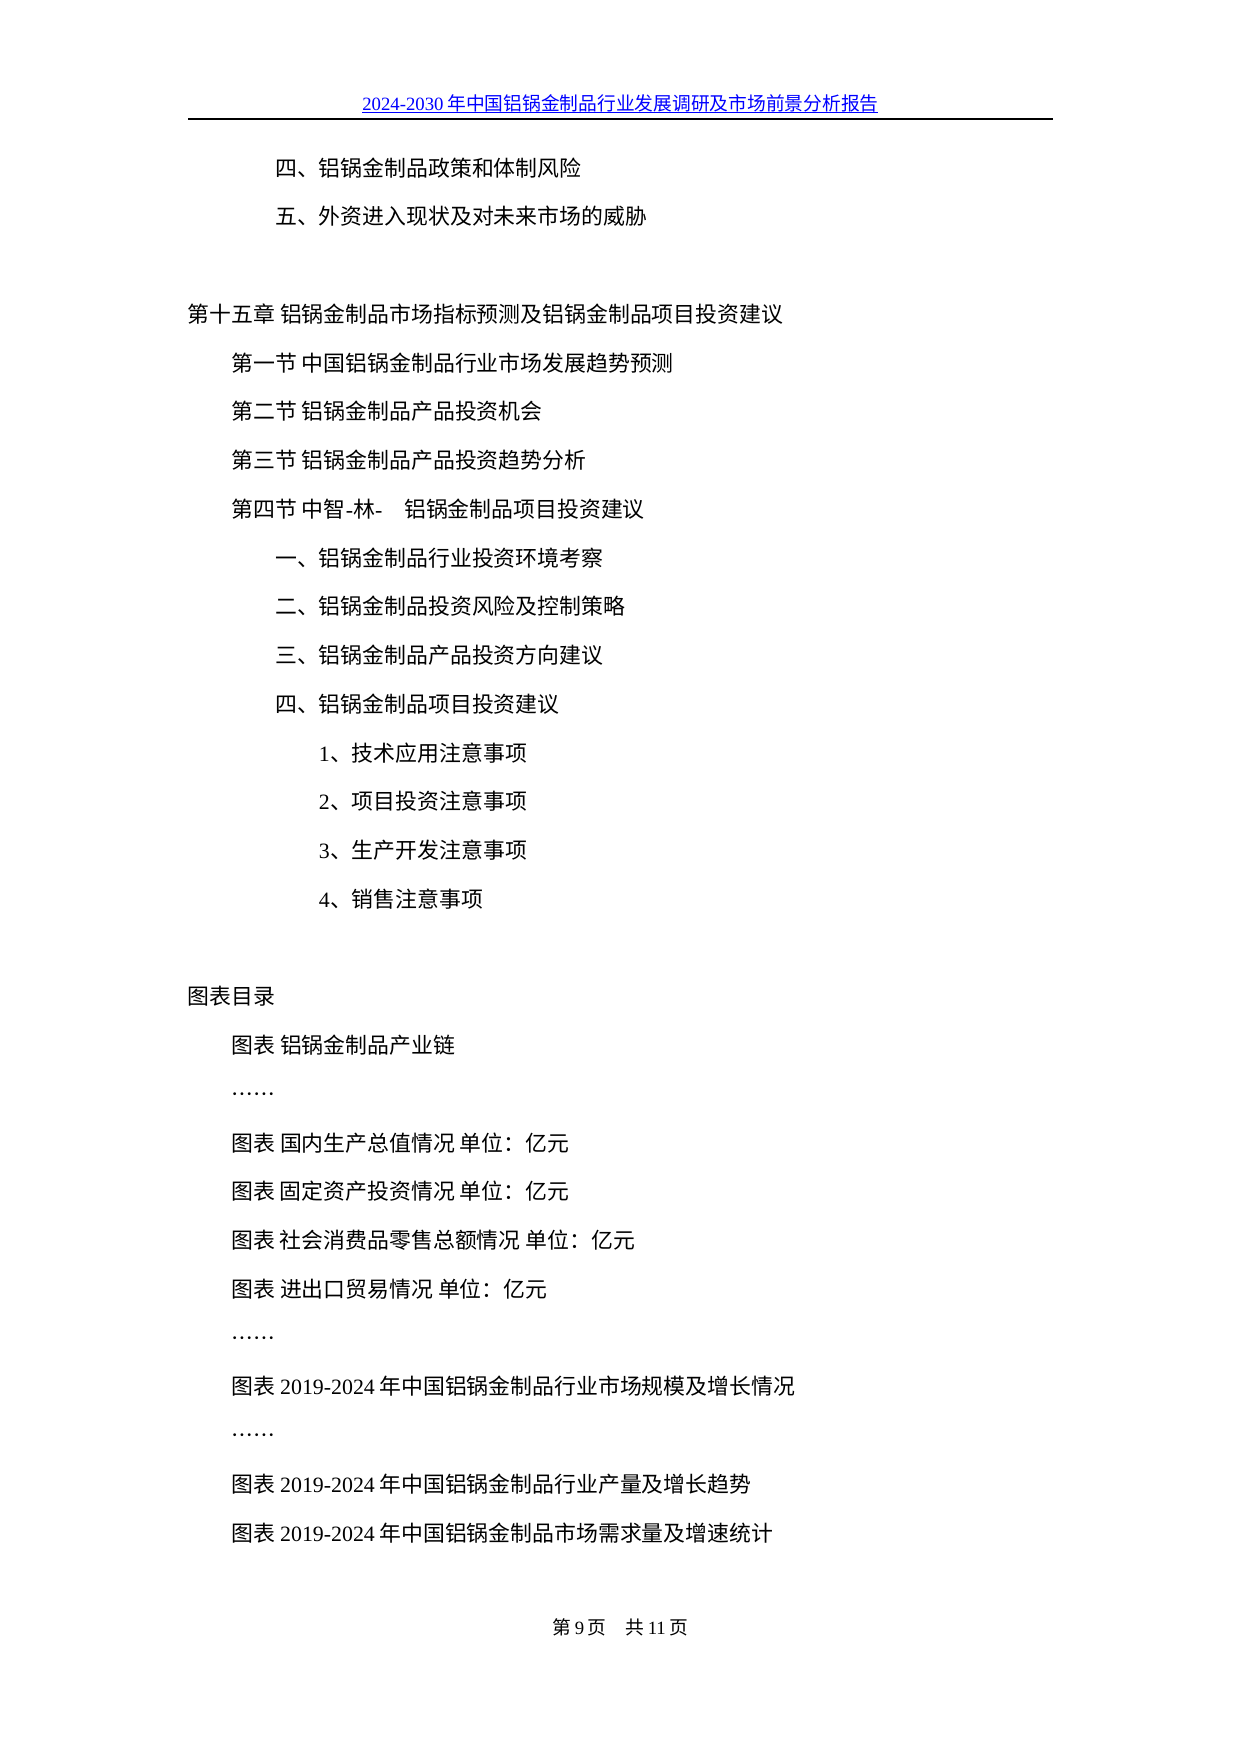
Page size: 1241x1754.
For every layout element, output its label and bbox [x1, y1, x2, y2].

text [187, 150, 1053, 1548]
